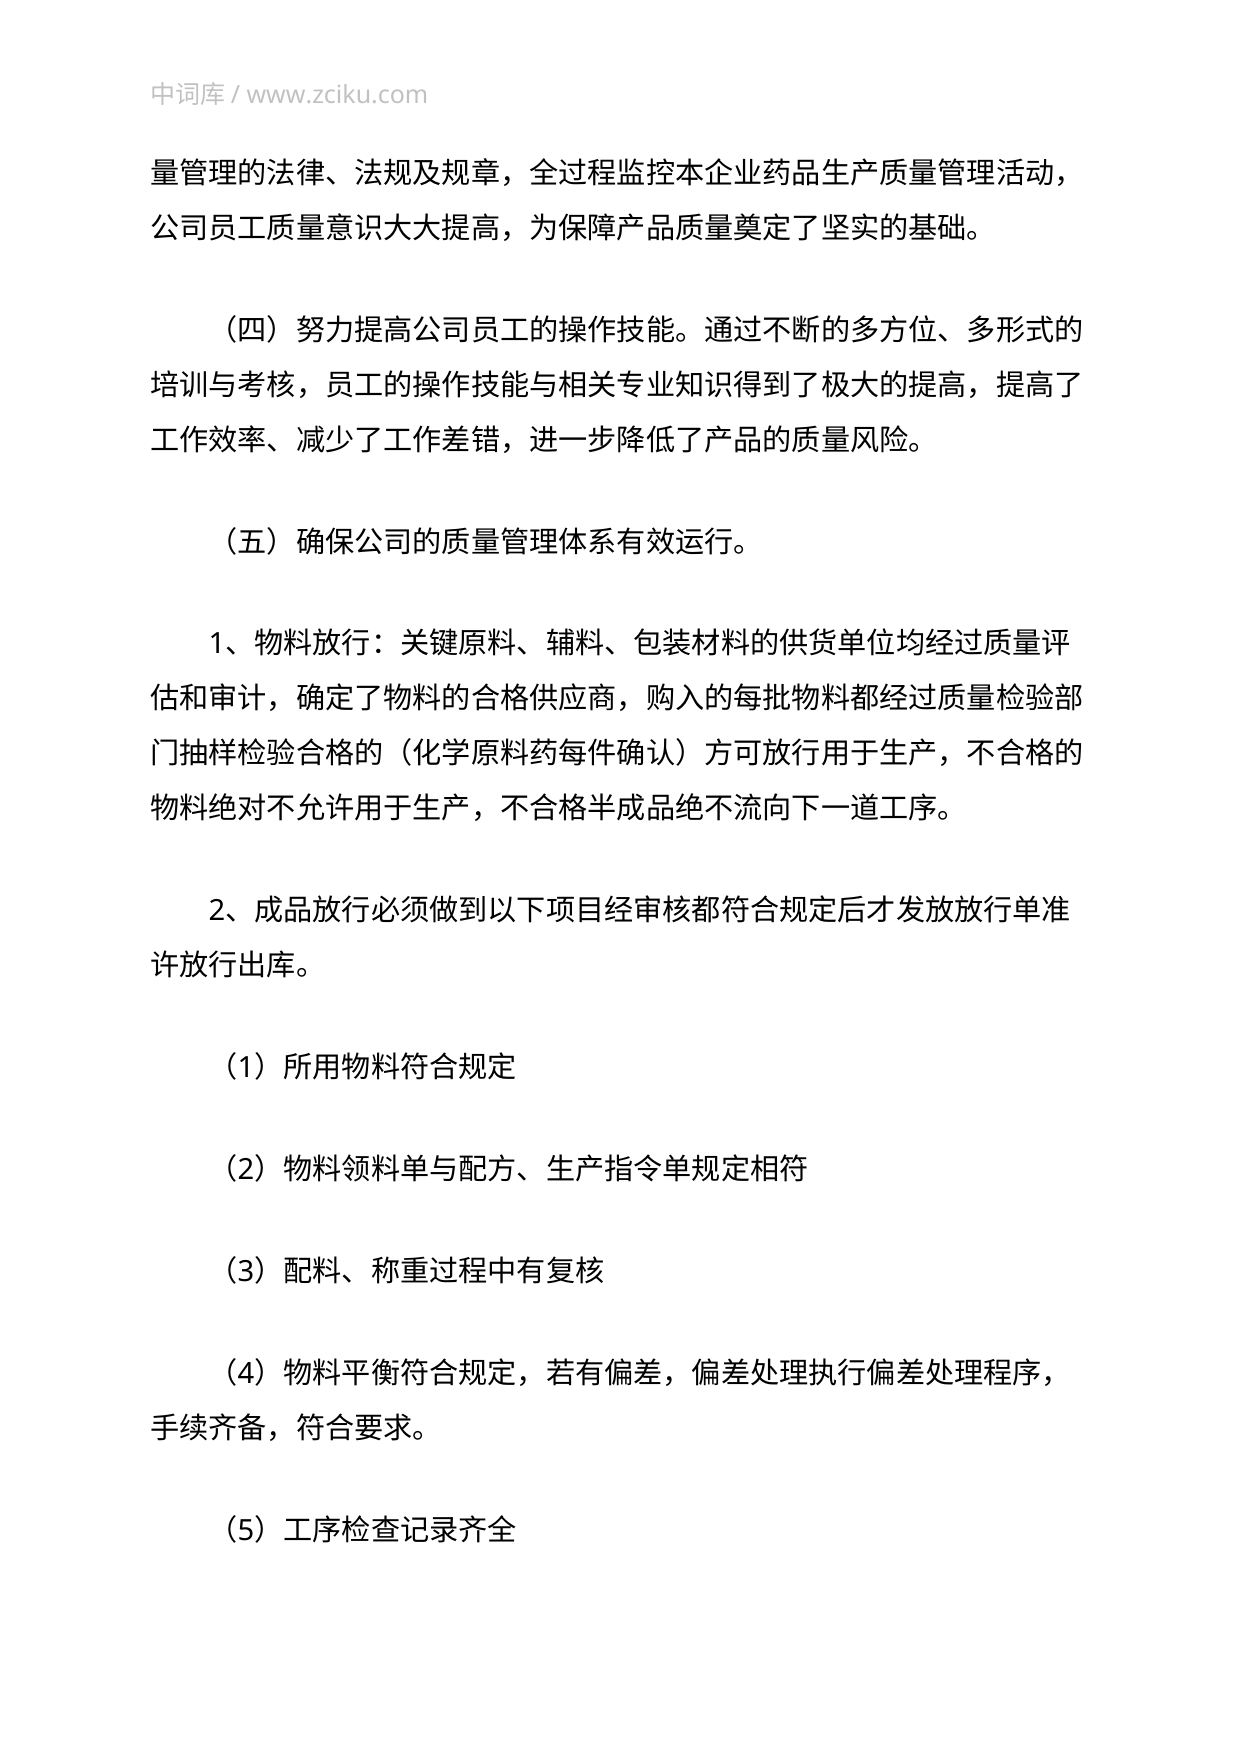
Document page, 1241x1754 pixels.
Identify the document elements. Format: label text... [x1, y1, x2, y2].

text （4）物料平衡符合规定，若有偏差，偏差处理执行偏差处理程序，手续齐备，符合要求。 [150, 1349, 1090, 1447]
text 1、物料放行：关键原料、辅料、包装材料的供货单位均经过质量评估和审计，确定了物料的合格供应商，购入的每批物料都经过质量检验部门抽样检验合格的（化学原料药每件确认）方可放行用于生产，不合格的物料绝对不允许用于生产，不合格半成品绝不流向下一道工序。 [150, 620, 1090, 827]
text （5）工序检查记录齐全 [150, 1506, 1090, 1548]
text （2）物料领料单与配方、生产指令单规定相符 [150, 1145, 1090, 1188]
text （四）努力提高公司员工的操作技能。通过不断的多方位、多形式的培训与考核，员工的操作技能与相关专业知识得到了极大的提高，提高了工作效率、减少了工作差错，进一步降低了产品的质量风险。 [150, 307, 1090, 459]
text （3）配料、称重过程中有复核 [150, 1247, 1090, 1290]
text （五）确保公司的质量管理体系有效运行。 [150, 518, 1090, 561]
text 2、成品放行必须做到以下项目经审核都符合规定后才发放放行单准许放行出库。 [150, 887, 1090, 984]
text （1）所用物料符合规定 [150, 1043, 1090, 1086]
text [150, 150, 1090, 247]
